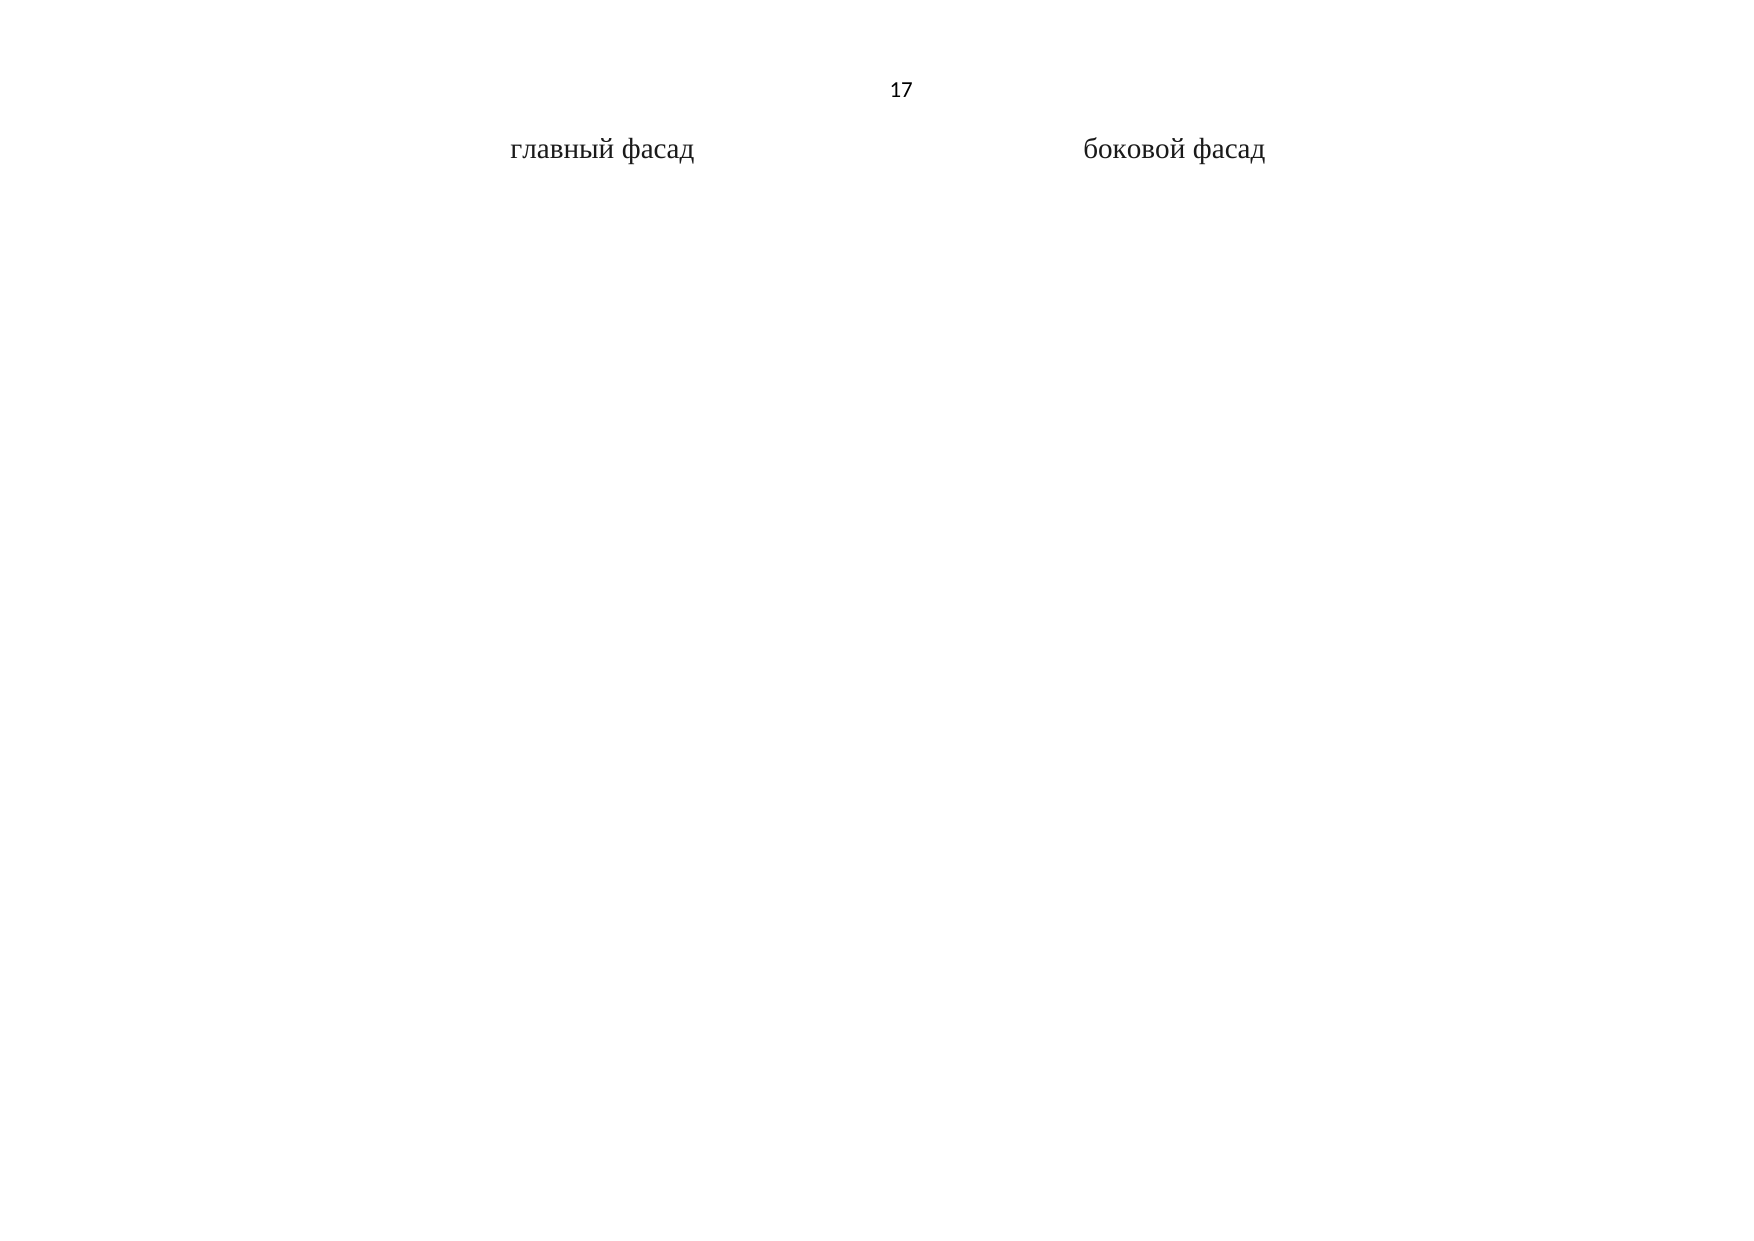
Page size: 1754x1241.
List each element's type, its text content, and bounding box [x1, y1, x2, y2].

text главный фасад боковой фасад [114, 131, 1661, 164]
